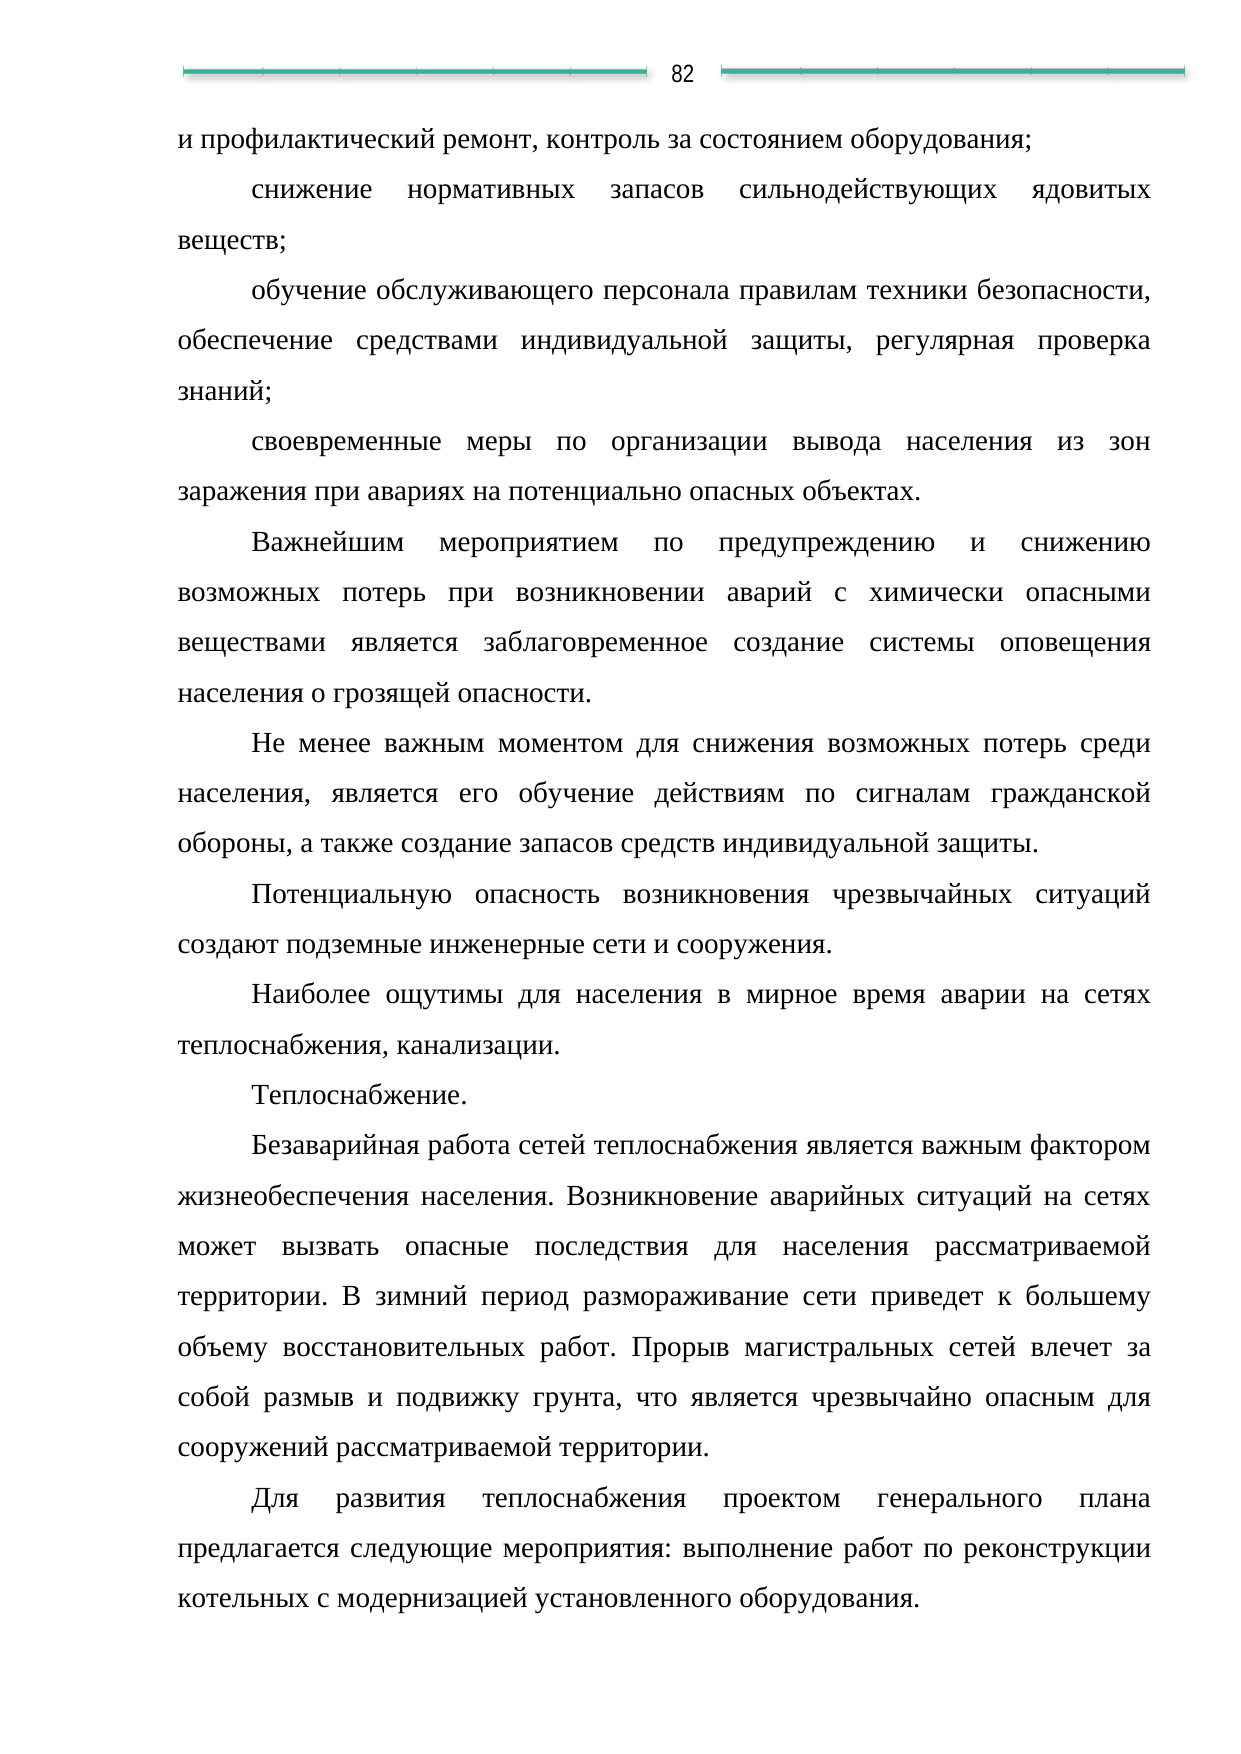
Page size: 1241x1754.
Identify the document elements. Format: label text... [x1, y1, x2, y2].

text снижение нормативных запасов сильнодействующих ядовитых веществ; [177, 172, 1152, 255]
picture [183, 66, 647, 77]
text Потенциальную опасность возникновения чрезвычайных ситуаций создают подземные инженерные сети и сооружения. [177, 876, 1152, 960]
text Теплоснабжение. [177, 1077, 1152, 1111]
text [177, 121, 1152, 155]
text Безаварийная работа сетей теплоснабжения является важным фактором жизнеобеспечения населения. Возникновение аварийных ситуаций на сетях может вызвать опасные последствия для населения рассматриваемой территории. В зимний период размораживание сети приведет к большему объему восстановительных работ. Прорыв магистральных сетей влечет за собой размыв и подвижку грунта, что является чрезвычайно опасным для сооружений рассматриваемой территории. [177, 1127, 1152, 1463]
text Наиболее ощутимы для населения в мирное время аварии на сетях теплоснабжения, канализации. [177, 977, 1152, 1060]
text своевременные меры по организации вывода населения из зон заражения при авариях на потенциально опасных объектах. [177, 423, 1152, 507]
text Важнейшим мероприятием по предупреждению и снижению возможных потерь при возникновении аварий с химически опасными веществами является заблаговременное создание системы оповещения населения о грозящей опасности. [177, 524, 1152, 708]
text Для развития теплоснабжения проектом генерального плана предлагается следующие мероприятия: выполнение работ по реконструкции котельных с модернизацией установленного оборудования. [177, 1480, 1152, 1614]
text Не менее важным моментом для снижения возможных потерь среди населения, является его обучение действиям по сигналам гражданской обороны, а также создание запасов средств индивидуальной защиты. [177, 725, 1152, 859]
text обучение обслуживающего персонала правилам техники безопасности, обеспечение средствами индивидуальной защиты, регулярная проверка знаний; [177, 272, 1152, 406]
picture [721, 65, 1185, 77]
